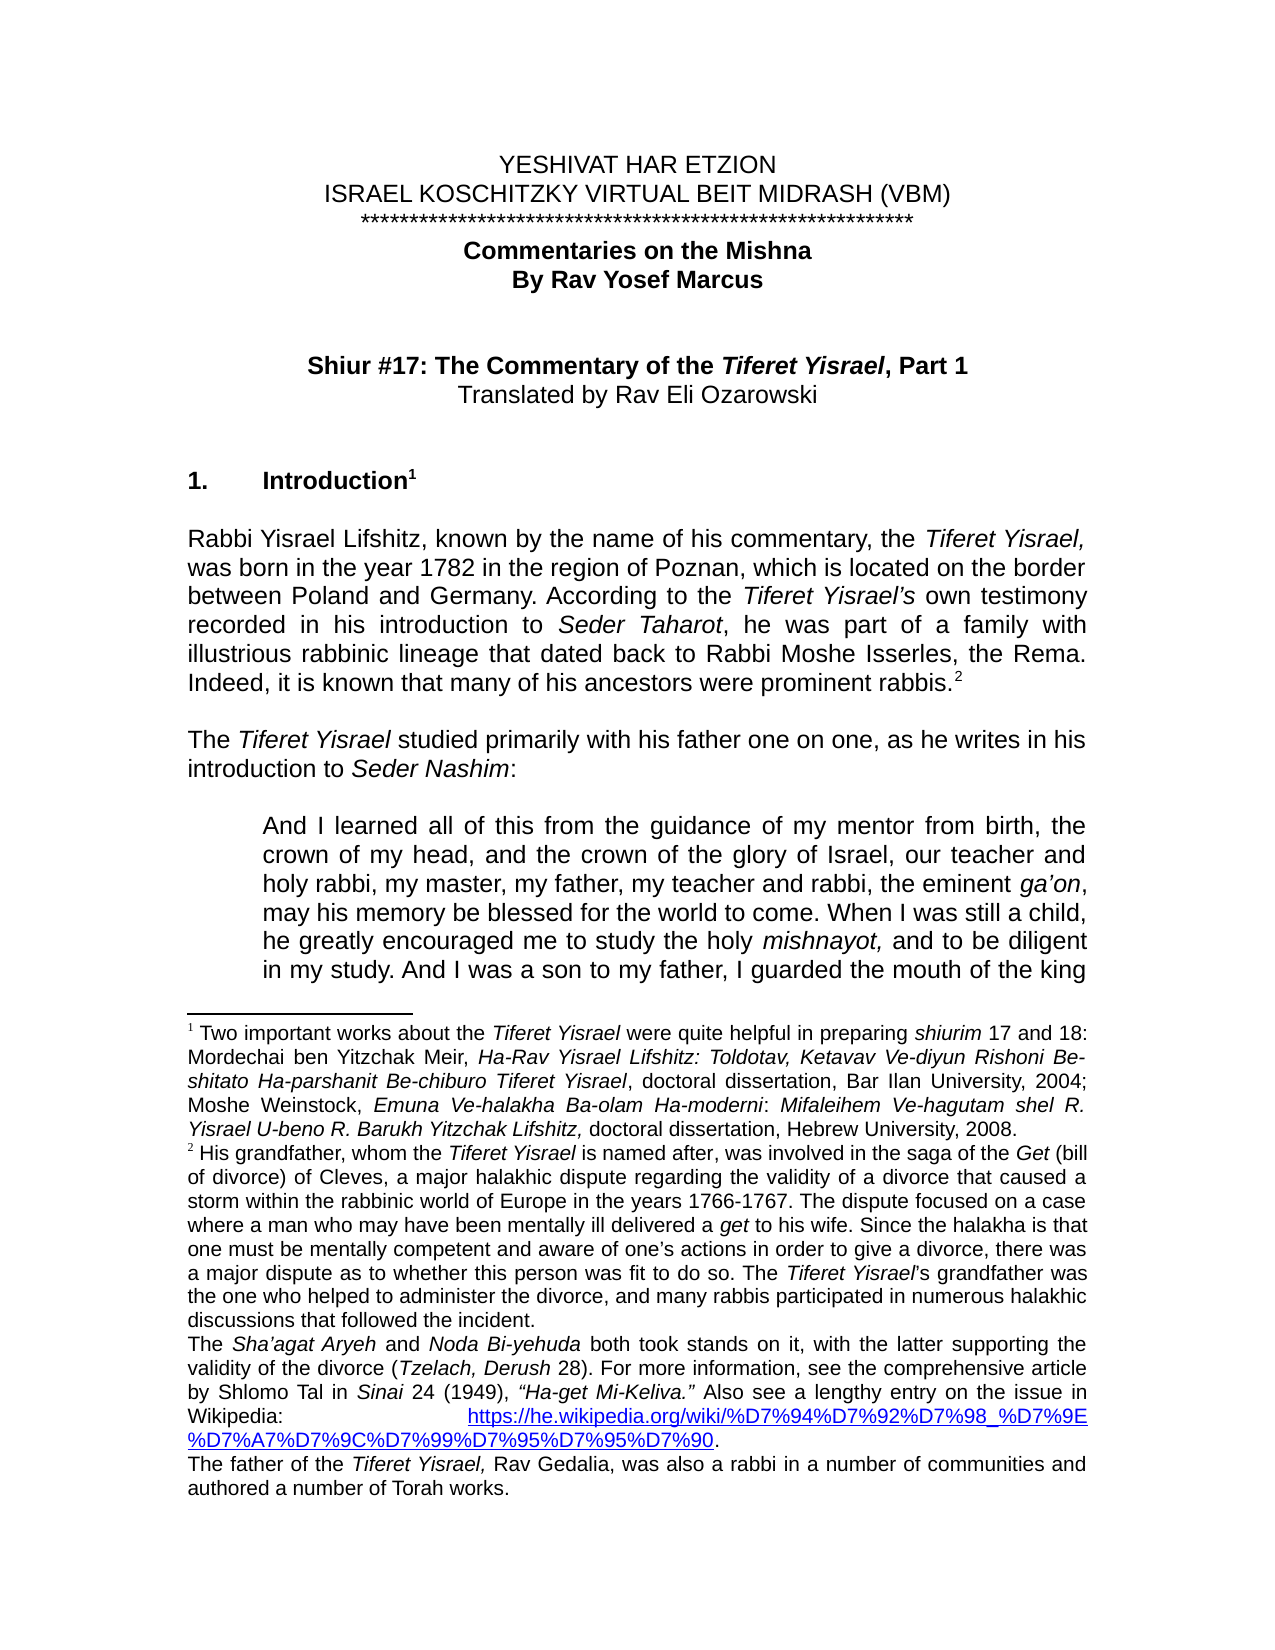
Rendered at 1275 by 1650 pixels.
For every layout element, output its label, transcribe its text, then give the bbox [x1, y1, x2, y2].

text ********************************************************* [187, 207, 1088, 236]
list Introduction [187, 466, 1088, 495]
text Rabbi Yisrael Lifshitz, known by the name of his commentary, the Tiferet Yisrael, was born in the year 1782 in the region of Poznan, which is located on the border between Poland and Germany. According to the Tiferet Yisrael’s own testimony recorded in his introduction to Seder Taharot, he was part of a family with illustrious rabbinic lineage that dated back to Rabbi Moshe Isserles, the Rema. Indeed, it is known that many of his ancestors were prominent rabbis. [187, 524, 1088, 696]
text YESHIVAT HAR ETZION [187, 150, 1088, 179]
text Shiur #17: The Commentary of the Tiferet Yisrael, Part 1 [187, 351, 1088, 380]
text Commentaries on the Mishna [187, 236, 1088, 265]
text ISRAEL KOSCHITZKY VIRTUAL BEIT MIDRASH (VBM) [187, 179, 1088, 207]
text By Rav Yosef Marcus [187, 265, 1088, 294]
text The Tiferet Yisrael studied primarily with his father one on one, as he writes in his introduction to Seder Nashim: [187, 725, 1088, 782]
text And I learned all of this from the guidance of my mentor from birth, the crown of my head, and the crown of the glory of Israel, our teacher and holy rabbi, my master, my father, my teacher and rabbi, the eminent ga’on, may his memory be blessed for the world to come. When I was still a child, he greatly encouraged me to study the holy mishnayot, and to be diligent in my study. And I was a son to my father, I guarded the mouth of the king [and did as he said]… (Tiferet Yisrael, introduction to Seder Nashim) [262, 811, 1088, 984]
text Translated by Rav Eli Ozarowski [187, 380, 1088, 409]
